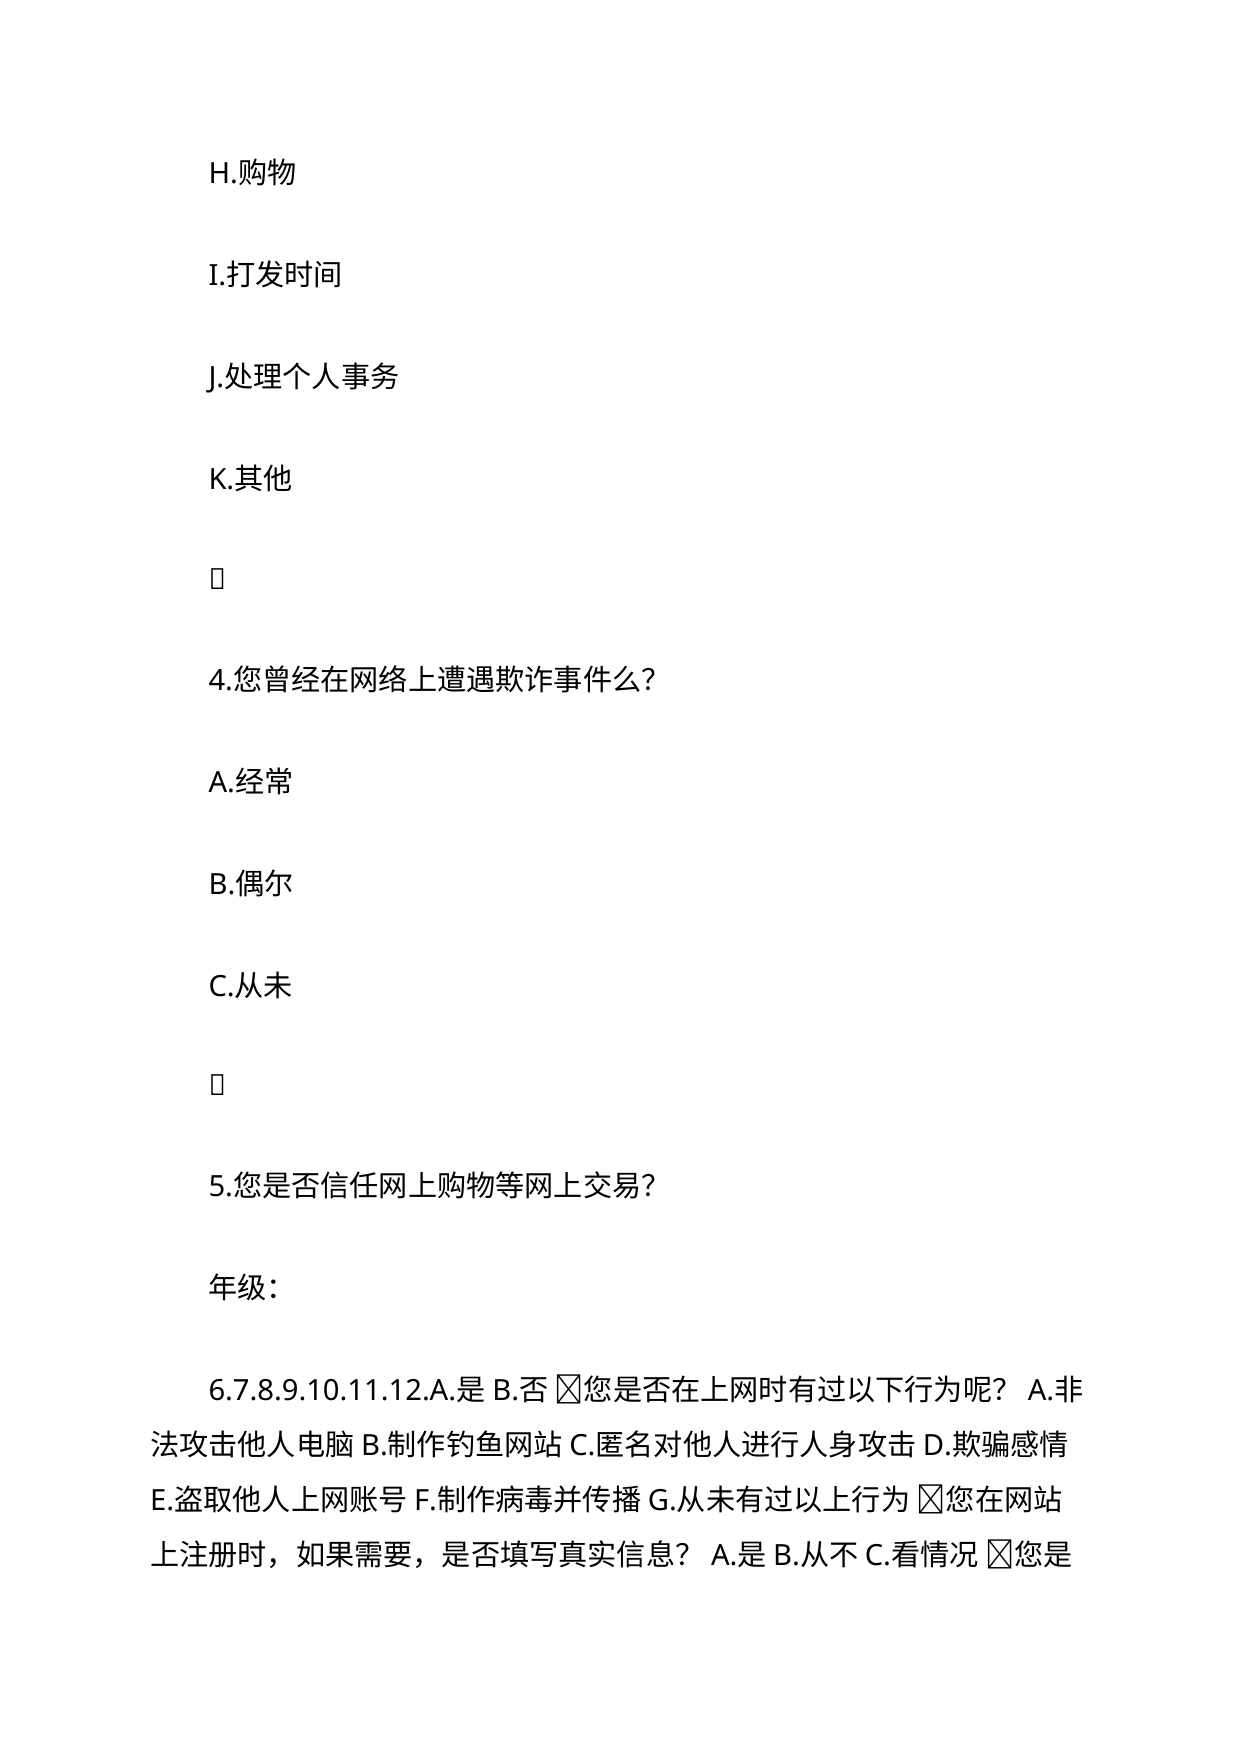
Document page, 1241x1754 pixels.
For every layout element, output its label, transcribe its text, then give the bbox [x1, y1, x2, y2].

text J.处理个人事务 [150, 354, 1090, 396]
text 4.您曾经在网络上遭遇欺诈事件么？ [150, 656, 1090, 699]
text  [150, 1064, 1090, 1104]
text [150, 1366, 1090, 1574]
text  [150, 558, 1090, 598]
text H.购物 [150, 150, 1090, 192]
text 5.您是否信任网上购物等网上交易？ [150, 1163, 1090, 1205]
text C.从未 [150, 962, 1090, 1005]
text A.经常 [150, 758, 1090, 801]
text B.偶尔 [150, 860, 1090, 903]
text I.打发时间 [150, 252, 1090, 294]
text K.其他 [150, 456, 1090, 498]
text 年级： [150, 1265, 1090, 1307]
